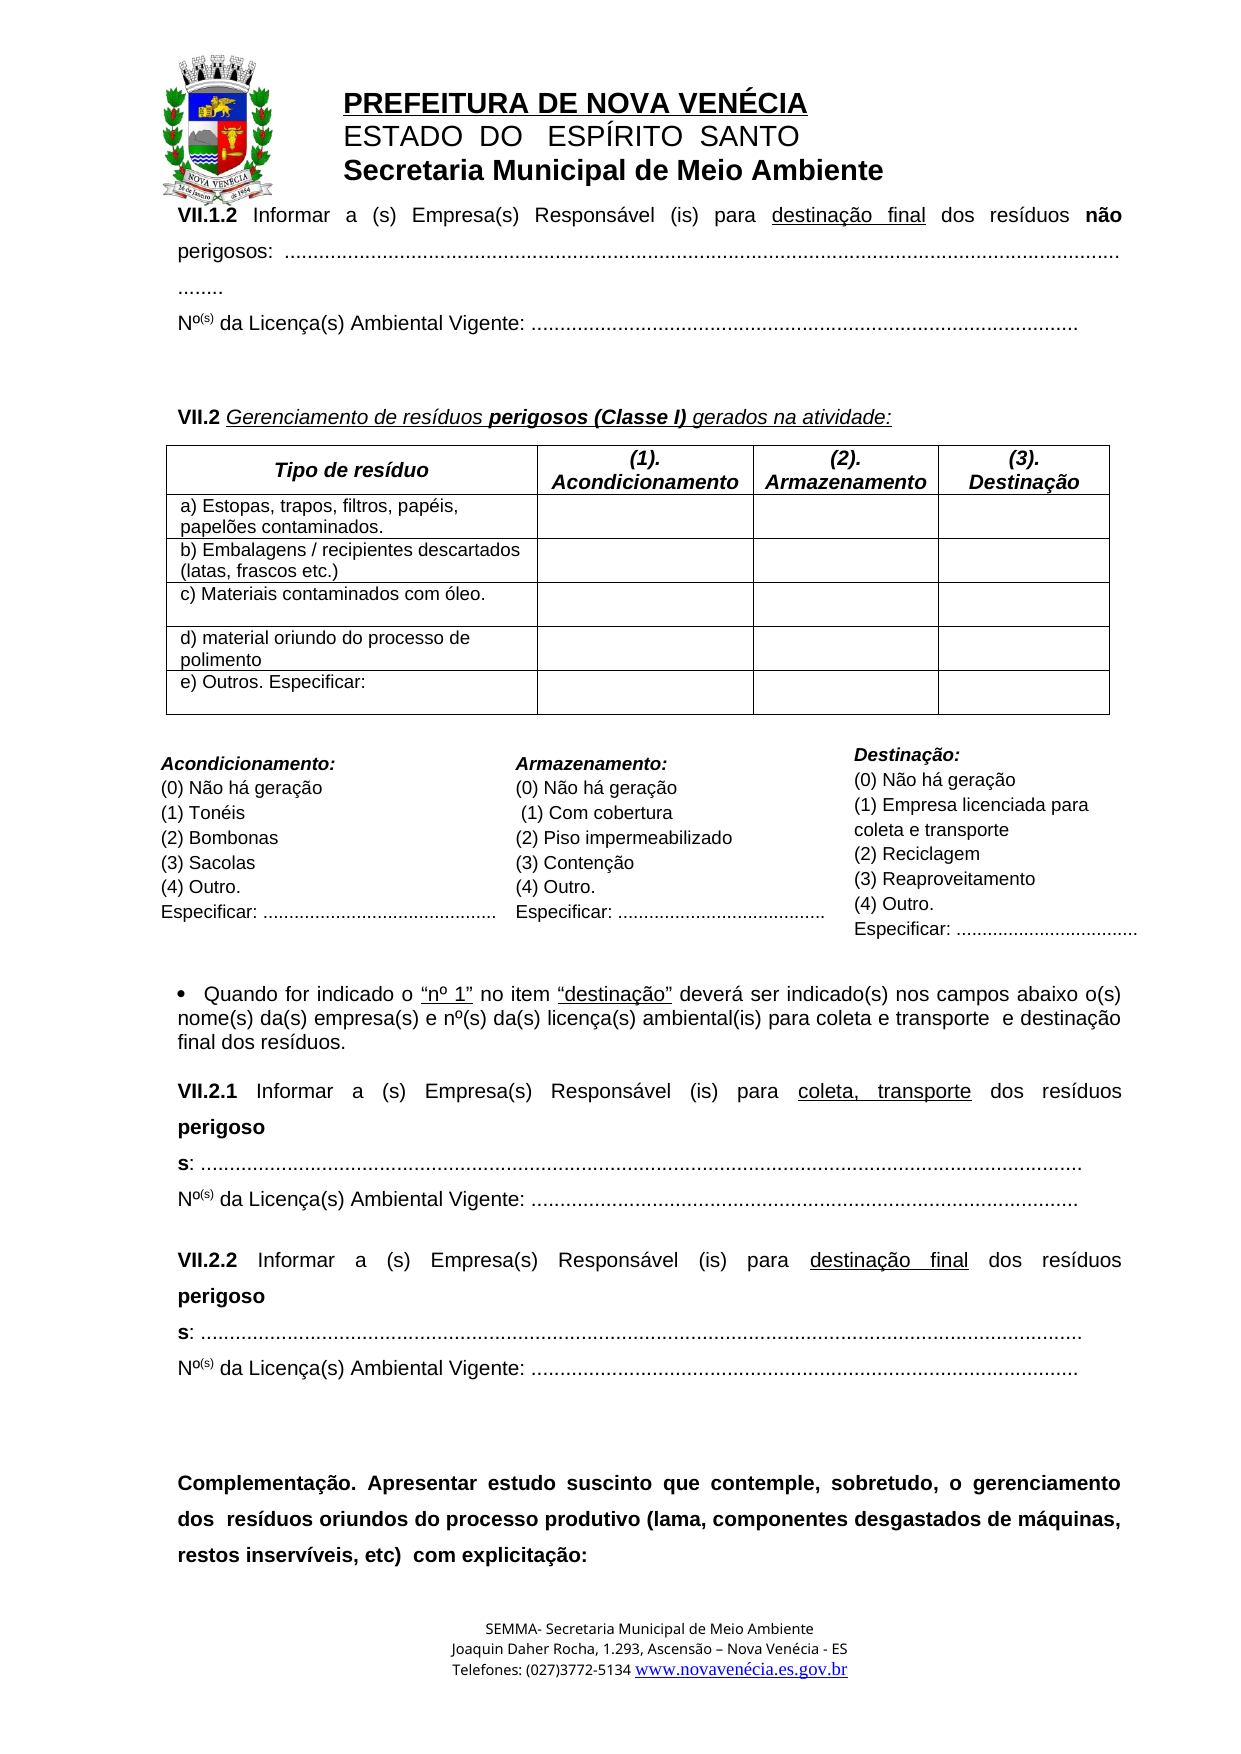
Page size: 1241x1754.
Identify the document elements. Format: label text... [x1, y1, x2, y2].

table_cell a) Estopas, trapos, filtros, papéis, papelões contaminados. [167, 495, 537, 538]
table_header Destinação: (0) Não há geração (1) Empresa licenciada para coleta e transporte (2) Reciclagem (3) Reaproveitamento (4) Outro. Especificar: ................................... [847, 744, 1146, 967]
table_header Tipo de resíduo [167, 446, 537, 493]
table_cell [538, 495, 753, 538]
text VII.2.2 Informar a (s) Empresa(s) Responsável (is) para destinação final dos resíduos perigosos: ......................................................................................................................................................... [177, 1248, 1122, 1344]
table_cell [754, 671, 938, 714]
table_header Acondicionamento: (0) Não há geração (1) Tonéis (2) Bombonas (3) Sacolas (4) Outro. Especificar: ............................................. [153, 744, 508, 967]
table_header (2). Armazenamento [754, 446, 938, 493]
text VII.2 Gerenciamento de resíduos perigosos (Classe I) gerados na atividade: [177, 404, 1122, 428]
table_cell c) Materiais contaminados com óleo. [167, 583, 537, 626]
text Nº(s) da Licença(s) Ambiental Vigente: ............................................................................................... [177, 311, 1122, 335]
table_header (3). Destinação [939, 446, 1109, 493]
table_cell [754, 583, 938, 626]
table_cell [754, 539, 938, 582]
table_header Armazenamento: (0) Não há geração (1) Com cobertura (2) Piso impermeabilizado (3) Contenção (4) Outro. Especificar: ........................................ [508, 744, 847, 967]
table_cell b) Embalagens / recipientes descartados (latas, frascos etc.) [167, 539, 537, 582]
text VII.2.1 Informar a (s) Empresa(s) Responsável (is) para coleta, transporte dos resíduos perigosos: ......................................................................................................................................................... [177, 1079, 1122, 1175]
table_cell [939, 627, 1109, 670]
text Complementação. Apresentar estudo suscinto que contemple, sobretudo, o gerenciamento dos resíduos oriundos do processo produtivo (lama, componentes desgastados de máquinas, restos inservíveis, etc) com explicitação: [177, 1471, 1122, 1567]
table_cell [939, 539, 1109, 582]
list Quando for indicado o “nº 1” no item “destinação” deverá ser indicado(s) nos campos abaixo o(s) nome(s) da(s) empresa(s) e nº(s) da(s) licença(s) ambiental(is) para coleta e transporte e destinação final dos resíduos. [177, 982, 1122, 1054]
table_cell [538, 671, 753, 714]
table_header (1). Acondicionamento [538, 446, 753, 493]
picture [161, 53, 274, 207]
text Nº(s) da Licença(s) Ambiental Vigente: ............................................................................................... [177, 1356, 1122, 1380]
table_cell [538, 583, 753, 626]
table_cell e) Outros. Especificar: [167, 671, 537, 714]
table_cell [939, 671, 1109, 714]
text Nº(s) da Licença(s) Ambiental Vigente: ............................................................................................... [177, 1187, 1122, 1211]
table_cell d) material oriundo do processo de polimento [167, 627, 537, 670]
table_cell [754, 495, 938, 538]
table_cell [939, 495, 1109, 538]
table_cell [538, 627, 753, 670]
table_cell [939, 583, 1109, 626]
table_cell [754, 627, 938, 670]
text VII.1.2 Informar a (s) Empresa(s) Responsável (is) para destinação final dos resíduos não perigosos: ......................................................................................................................................................... [177, 203, 1122, 299]
table_cell [538, 539, 753, 582]
